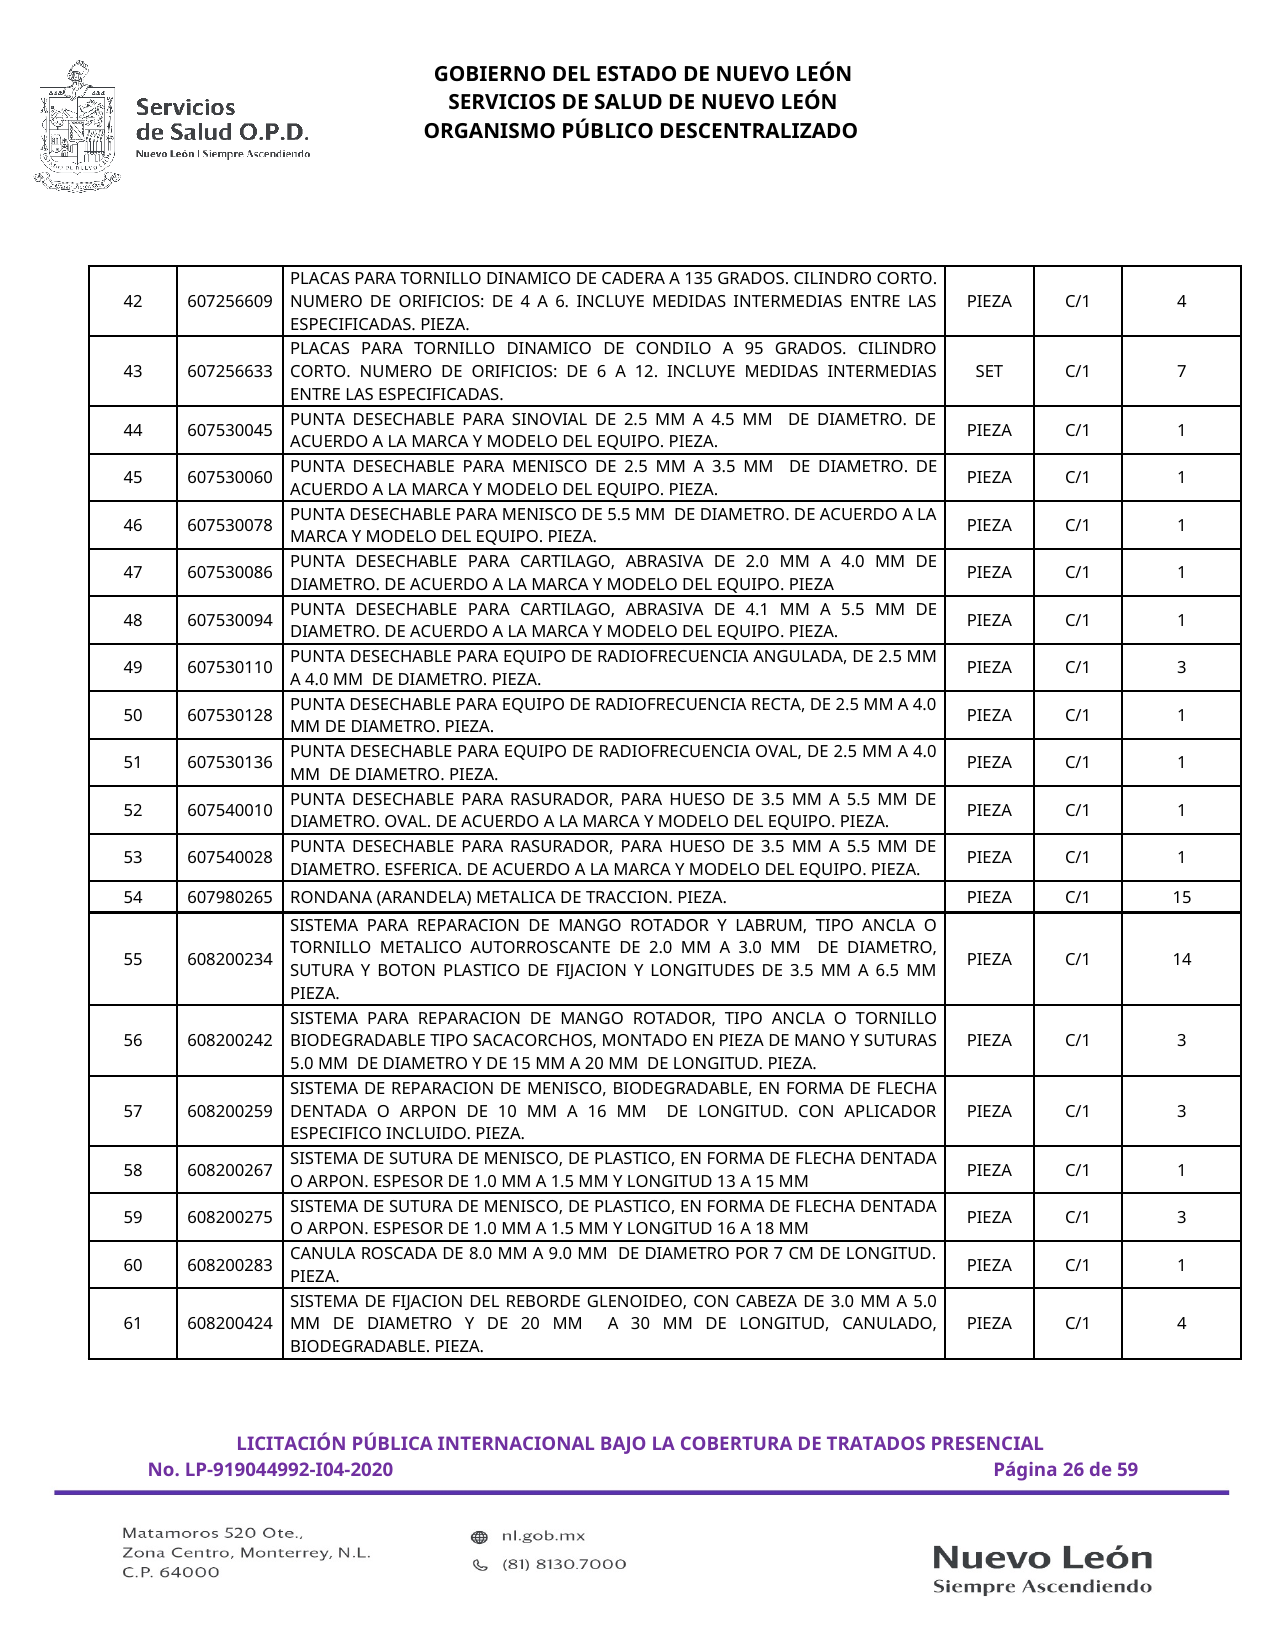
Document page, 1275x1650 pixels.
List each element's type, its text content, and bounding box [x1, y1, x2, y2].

table_cell 61 [90, 1289, 176, 1357]
table_cell C/1 [1035, 692, 1121, 738]
table_cell C/1 [1035, 455, 1121, 500]
table_cell 52 [90, 787, 176, 833]
table_cell C/1 [1035, 882, 1121, 911]
table_cell C/1 [1035, 1006, 1121, 1074]
table_cell 56 [90, 1006, 176, 1074]
table_cell C/1 [1035, 1147, 1121, 1192]
table_cell PLACAS PARA TORNILLO DINAMICO DE CONDILO A 95 GRADOS. CILINDRO CORTO. NUMERO DE ORIFICIOS: DE 6 A 12. INCLUYE MEDIDAS INTERMEDIAS ENTRE LAS ESPECIFICADAS. [284, 337, 944, 405]
table_cell C/1 [1035, 337, 1121, 405]
table_cell C/1 [1035, 1194, 1121, 1240]
table_cell 54 [90, 882, 176, 911]
table_cell 607530110 [178, 645, 282, 690]
table_cell PIEZA [946, 835, 1033, 880]
table_cell PIEZA [946, 267, 1033, 335]
table_cell PIEZA [946, 787, 1033, 833]
table_cell 1 [1123, 740, 1240, 785]
table_cell 44 [90, 407, 176, 453]
table_cell RONDANA (ARANDELA) METALICA DE TRACCION. PIEZA. [284, 882, 944, 911]
table_cell PIEZA [946, 692, 1033, 738]
table_cell C/1 [1035, 502, 1121, 548]
table_cell 46 [90, 502, 176, 548]
table_cell 3 [1123, 1194, 1240, 1240]
table_cell 1 [1123, 597, 1240, 643]
table_cell PUNTA DESECHABLE PARA SINOVIAL DE 2.5 MM A 4.5 MM DE DIAMETRO. DE ACUERDO A LA MARCA Y MODELO DEL EQUIPO. PIEZA. [284, 407, 944, 453]
table_cell C/1 [1035, 835, 1121, 880]
table_cell 3 [1123, 1006, 1240, 1074]
table_cell 607530136 [178, 740, 282, 785]
table_cell 4 [1123, 1289, 1240, 1357]
table_cell PIEZA [946, 882, 1033, 911]
table_cell C/1 [1035, 1289, 1121, 1357]
table_cell C/1 [1035, 740, 1121, 785]
table_cell 51 [90, 740, 176, 785]
table_cell PIEZA [946, 1194, 1033, 1240]
table_cell 607530094 [178, 597, 282, 643]
table_cell 607530128 [178, 692, 282, 738]
table_cell PUNTA DESECHABLE PARA RASURADOR, PARA HUESO DE 3.5 MM A 5.5 MM DE DIAMETRO. ESFERICA. DE ACUERDO A LA MARCA Y MODELO DEL EQUIPO. PIEZA. [284, 835, 944, 880]
table_cell PUNTA DESECHABLE PARA MENISCO DE 2.5 MM A 3.5 MM DE DIAMETRO. DE ACUERDO A LA MARCA Y MODELO DEL EQUIPO. PIEZA. [284, 455, 944, 500]
table_cell 607256633 [178, 337, 282, 405]
table_cell 1 [1123, 455, 1240, 500]
table_cell PIEZA [946, 1147, 1033, 1192]
table_cell 55 [90, 914, 176, 1004]
table_cell C/1 [1035, 645, 1121, 690]
table_cell 14 [1123, 914, 1240, 1004]
table_cell PIEZA [946, 597, 1033, 643]
table_cell PUNTA DESECHABLE PARA CARTILAGO, ABRASIVA DE 2.0 MM A 4.0 MM DE DIAMETRO. DE ACUERDO A LA MARCA Y MODELO DEL EQUIPO. PIEZA [284, 550, 944, 595]
table_cell C/1 [1035, 407, 1121, 453]
table_cell PUNTA DESECHABLE PARA EQUIPO DE RADIOFRECUENCIA OVAL, DE 2.5 MM A 4.0 MM DE DIAMETRO. PIEZA. [284, 740, 944, 785]
table_cell PIEZA [946, 740, 1033, 785]
picture [0, 3, 344, 249]
table_cell PUNTA DESECHABLE PARA RASURADOR, PARA HUESO DE 3.5 MM A 5.5 MM DE DIAMETRO. OVAL. DE ACUERDO A LA MARCA Y MODELO DEL EQUIPO. PIEZA. [284, 787, 944, 833]
table_cell 43 [90, 337, 176, 405]
table_cell SET [946, 337, 1033, 405]
table_cell 49 [90, 645, 176, 690]
table_cell PIEZA [946, 1289, 1033, 1357]
table_cell 1 [1123, 692, 1240, 738]
table_cell 608200424 [178, 1289, 282, 1357]
table_cell 1 [1123, 787, 1240, 833]
table_cell 4 [1123, 267, 1240, 335]
table_cell 3 [1123, 1077, 1240, 1145]
table_cell 607530086 [178, 550, 282, 595]
table_cell C/1 [1035, 550, 1121, 595]
table_cell CANULA ROSCADA DE 8.0 MM A 9.0 MM DE DIAMETRO POR 7 CM DE LONGITUD. PIEZA. [284, 1242, 944, 1287]
table_cell PIEZA [946, 645, 1033, 690]
table_cell 1 [1123, 1242, 1240, 1287]
table_cell 53 [90, 835, 176, 880]
table_cell 608200283 [178, 1242, 282, 1287]
table_cell 48 [90, 597, 176, 643]
table_cell 607980265 [178, 882, 282, 911]
table_cell C/1 [1035, 597, 1121, 643]
table_cell 1 [1123, 1147, 1240, 1192]
table_cell 608200242 [178, 1006, 282, 1074]
table_cell PIEZA [946, 455, 1033, 500]
table_cell 50 [90, 692, 176, 738]
table_cell 607530060 [178, 455, 282, 500]
table_cell SISTEMA PARA REPARACION DE MANGO ROTADOR Y LABRUM, TIPO ANCLA O TORNILLO METALICO AUTORROSCANTE DE 2.0 MM A 3.0 MM DE DIAMETRO, SUTURA Y BOTON PLASTICO DE FIJACION Y LONGITUDES DE 3.5 MM A 6.5 MM PIEZA. [284, 914, 944, 1004]
table_cell PIEZA [946, 914, 1033, 1004]
table_cell 45 [90, 455, 176, 500]
table_cell 3 [1123, 645, 1240, 690]
table_cell PIEZA [946, 502, 1033, 548]
table_cell 608200259 [178, 1077, 282, 1145]
table_cell SISTEMA DE SUTURA DE MENISCO, DE PLASTICO, EN FORMA DE FLECHA DENTADA O ARPON. ESPESOR DE 1.0 MM A 1.5 MM Y LONGITUD 13 A 15 MM [284, 1147, 944, 1192]
table_cell C/1 [1035, 787, 1121, 833]
table_cell C/1 [1035, 1077, 1121, 1145]
table_cell 607540028 [178, 835, 282, 880]
table_cell PUNTA DESECHABLE PARA EQUIPO DE RADIOFRECUENCIA ANGULADA, DE 2.5 MM A 4.0 MM DE DIAMETRO. PIEZA. [284, 645, 944, 690]
table_cell 7 [1123, 337, 1240, 405]
table_cell 1 [1123, 835, 1240, 880]
picture [49, 1486, 1230, 1603]
table_cell 608200275 [178, 1194, 282, 1240]
table_cell 607530078 [178, 502, 282, 548]
table_cell PIEZA [946, 407, 1033, 453]
table_cell PIEZA [946, 1006, 1033, 1074]
table_cell PLACAS PARA TORNILLO DINAMICO DE CADERA A 135 GRADOS. CILINDRO CORTO. NUMERO DE ORIFICIOS: DE 4 A 6. INCLUYE MEDIDAS INTERMEDIAS ENTRE LAS ESPECIFICADAS. PIEZA. [284, 267, 944, 335]
table_cell PUNTA DESECHABLE PARA CARTILAGO, ABRASIVA DE 4.1 MM A 5.5 MM DE DIAMETRO. DE ACUERDO A LA MARCA Y MODELO DEL EQUIPO. PIEZA. [284, 597, 944, 643]
table_cell SISTEMA DE SUTURA DE MENISCO, DE PLASTICO, EN FORMA DE FLECHA DENTADA O ARPON. ESPESOR DE 1.0 MM A 1.5 MM Y LONGITUD 16 A 18 MM [284, 1194, 944, 1240]
table_cell 607540010 [178, 787, 282, 833]
table_cell C/1 [1035, 914, 1121, 1004]
table_cell 1 [1123, 407, 1240, 453]
table_cell 1 [1123, 550, 1240, 595]
table_cell 59 [90, 1194, 176, 1240]
table_cell 607530045 [178, 407, 282, 453]
table_cell C/1 [1035, 1242, 1121, 1287]
table_cell 15 [1123, 882, 1240, 911]
table_cell 60 [90, 1242, 176, 1287]
table_cell SISTEMA DE REPARACION DE MENISCO, BIODEGRADABLE, EN FORMA DE FLECHA DENTADA O ARPON DE 10 MM A 16 MM DE LONGITUD. CON APLICADOR ESPECIFICO INCLUIDO. PIEZA. [284, 1077, 944, 1145]
table_cell SISTEMA PARA REPARACION DE MANGO ROTADOR, TIPO ANCLA O TORNILLO BIODEGRADABLE TIPO SACACORCHOS, MONTADO EN PIEZA DE MANO Y SUTURAS 5.0 MM DE DIAMETRO Y DE 15 MM A 20 MM DE LONGITUD. PIEZA. [284, 1006, 944, 1074]
table_cell 608200267 [178, 1147, 282, 1192]
table_cell PIEZA [946, 1242, 1033, 1287]
table_cell 47 [90, 550, 176, 595]
table_cell PUNTA DESECHABLE PARA MENISCO DE 5.5 MM DE DIAMETRO. DE ACUERDO A LA MARCA Y MODELO DEL EQUIPO. PIEZA. [284, 502, 944, 548]
table_cell 42 [90, 267, 176, 335]
table_cell SISTEMA DE FIJACION DEL REBORDE GLENOIDEO, CON CABEZA DE 3.0 MM A 5.0 MM DE DIAMETRO Y DE 20 MM A 30 MM DE LONGITUD, CANULADO, BIODEGRADABLE. PIEZA. [284, 1289, 944, 1357]
table_cell 1 [1123, 502, 1240, 548]
table_cell 607256609 [178, 267, 282, 335]
table_cell PUNTA DESECHABLE PARA EQUIPO DE RADIOFRECUENCIA RECTA, DE 2.5 MM A 4.0 MM DE DIAMETRO. PIEZA. [284, 692, 944, 738]
table_cell 58 [90, 1147, 176, 1192]
table_cell 608200234 [178, 914, 282, 1004]
table_cell PIEZA [946, 550, 1033, 595]
table_cell 57 [90, 1077, 176, 1145]
table_cell C/1 [1035, 267, 1121, 335]
table_cell PIEZA [946, 1077, 1033, 1145]
